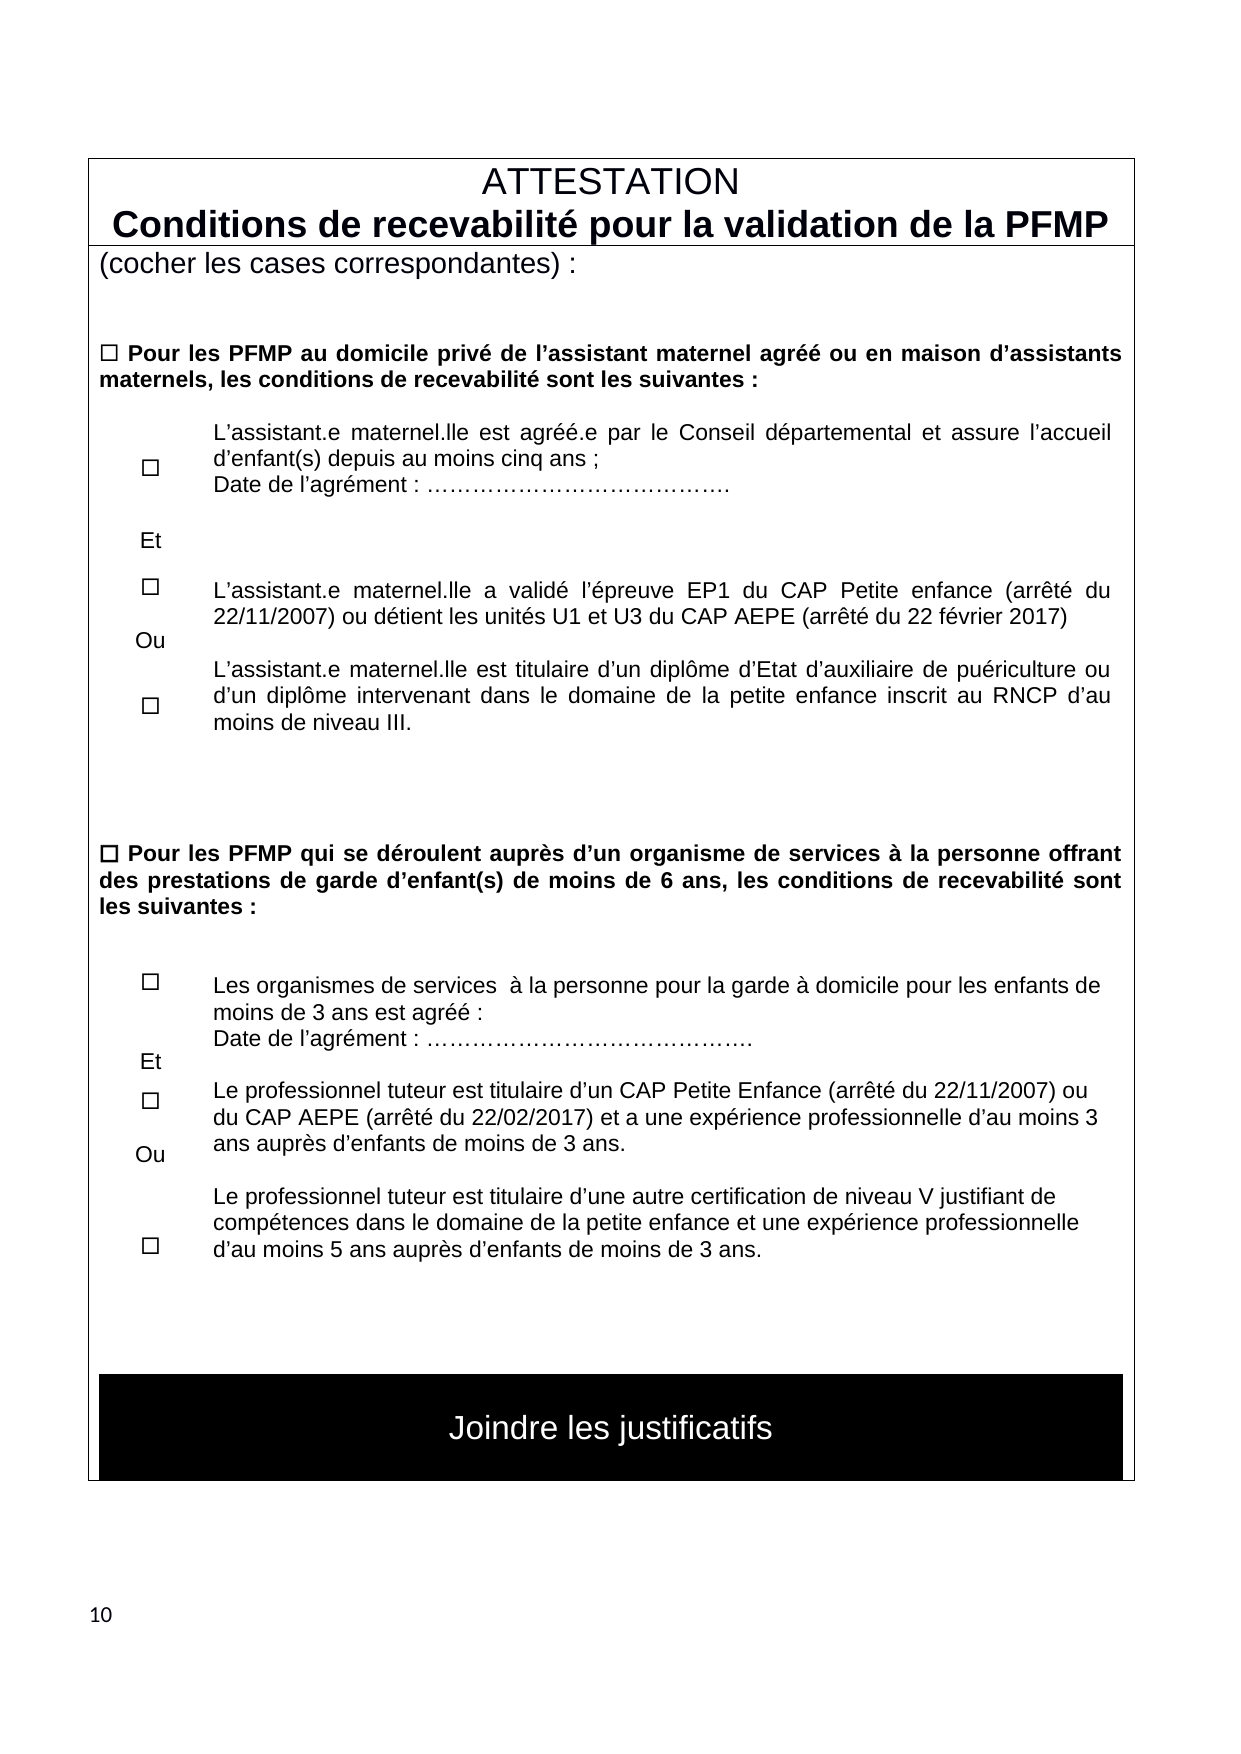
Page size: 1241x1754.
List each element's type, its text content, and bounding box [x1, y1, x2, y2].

table_cell (cocher les cases correspondantes) : Pour les PFMP au domicile privé de l’assistant maternel agréé ou en maison d’assistants maternels, les conditions de recevabilité sont les suivantes : Pour les PFMP qui se déroulent auprès d’un organisme de services à la personne offrant des prestations de garde d’enfant(s) de moins de 6 ans, les conditions de recevabilité sont les suivantes : Joindre les justificatifs [89, 246, 1134, 1480]
table_header ATTESTATION Conditions de recevabilité pour la validation de la PFMP [89, 159, 1134, 245]
